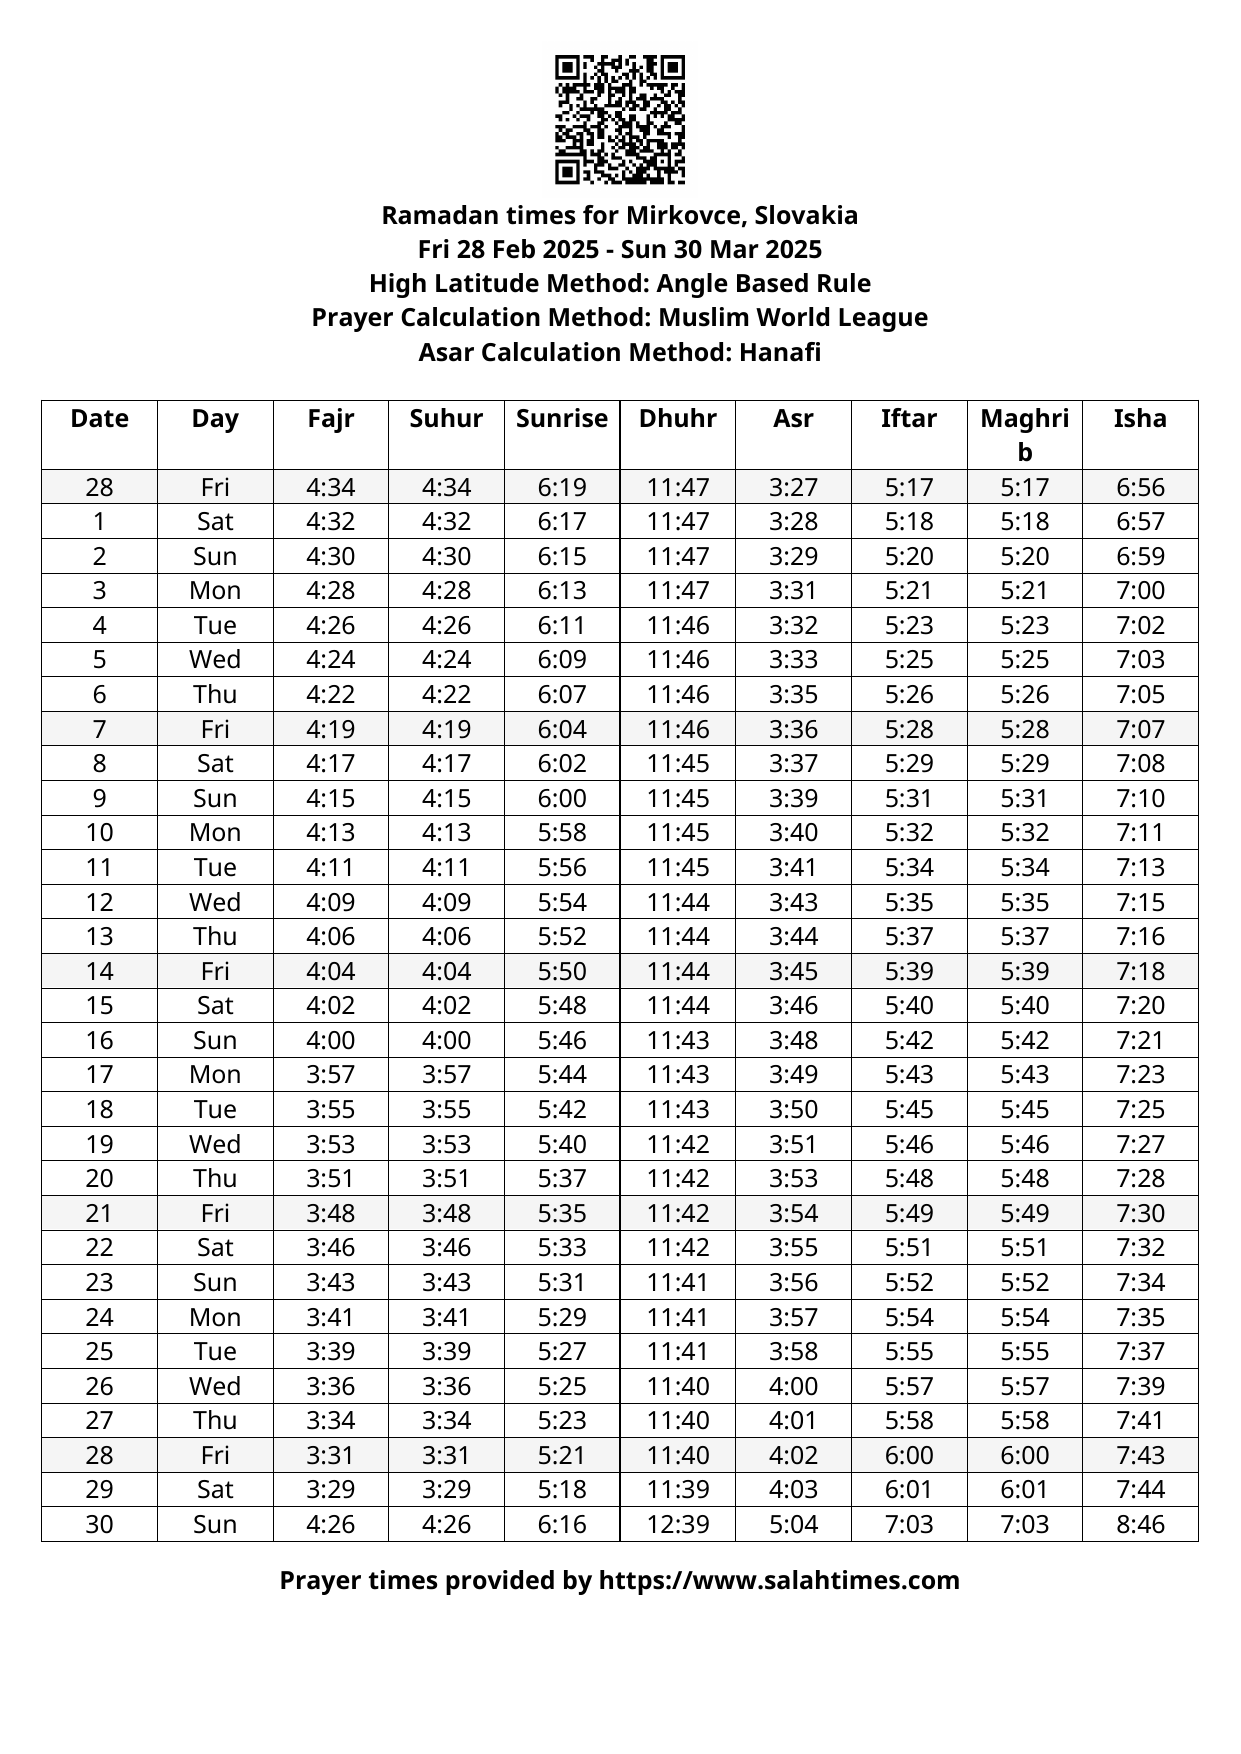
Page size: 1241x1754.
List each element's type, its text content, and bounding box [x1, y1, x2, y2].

table_cell 5:18 [852, 504, 967, 538]
table_cell 11:44 [621, 919, 735, 953]
table_cell 5:35 [505, 1196, 619, 1229]
table_cell 4:26 [389, 1507, 504, 1541]
table_cell 4:32 [389, 504, 504, 538]
table_cell 3:55 [274, 1092, 388, 1126]
table_cell 7:20 [1083, 989, 1198, 1022]
table_header Iftar [852, 401, 967, 469]
table_cell 3:46 [736, 989, 851, 1022]
table_cell 11:45 [621, 850, 735, 884]
table_cell 4:06 [389, 919, 504, 953]
table_cell 7:03 [1083, 643, 1198, 676]
table_cell 3:43 [274, 1265, 388, 1299]
table_cell 5:46 [505, 1023, 619, 1057]
table_cell 7:03 [968, 1507, 1082, 1541]
table_cell Sun [158, 539, 273, 572]
table_cell 5:46 [852, 1127, 967, 1160]
table_cell 11:44 [621, 989, 735, 1022]
table_cell 4:00 [389, 1023, 504, 1057]
table_cell 3:39 [274, 1334, 388, 1368]
table_cell 5:18 [505, 1473, 619, 1506]
table_cell 21 [42, 1196, 157, 1229]
table_cell 7:08 [1083, 746, 1198, 780]
table_cell 20 [42, 1161, 157, 1195]
table_cell 4:11 [389, 850, 504, 884]
table_cell Thu [158, 677, 273, 711]
table_cell 7:11 [1083, 816, 1198, 849]
table_cell 7:41 [1083, 1404, 1198, 1437]
table_cell 3:43 [736, 885, 851, 918]
table_cell Thu [158, 1161, 273, 1195]
table_cell 7:44 [1083, 1473, 1198, 1506]
table_cell 7:10 [1083, 781, 1198, 814]
table_cell 6:00 [852, 1438, 967, 1472]
table_cell 4:03 [736, 1473, 851, 1506]
table_cell 5:49 [968, 1196, 1082, 1229]
table_cell 4:30 [274, 539, 388, 572]
table_cell Sun [158, 1023, 273, 1057]
table_cell 11:45 [621, 746, 735, 780]
table_cell 4:09 [389, 885, 504, 918]
table_header Date [42, 401, 157, 469]
text Fri 28 Feb 2025 - Sun 30 Mar 2025 [42, 232, 1198, 266]
table_cell 11:39 [621, 1473, 735, 1506]
table_cell 4:22 [274, 677, 388, 711]
text Prayer Calculation Method: Muslim World League [42, 300, 1198, 334]
table_cell 11:46 [621, 608, 735, 642]
table_cell 6:56 [1083, 470, 1198, 503]
table_cell 5:58 [505, 816, 619, 849]
table_cell 6:59 [1083, 539, 1198, 572]
table_cell Tue [158, 608, 273, 642]
table_cell 11:45 [621, 816, 735, 849]
table_cell 28 [42, 470, 157, 503]
table_cell 3:39 [736, 781, 851, 814]
table_cell 7:18 [1083, 954, 1198, 987]
table_cell 5:43 [968, 1058, 1082, 1091]
table_cell 26 [42, 1369, 157, 1402]
table_cell 5:56 [505, 850, 619, 884]
table_cell Sat [158, 746, 273, 780]
table_cell 18 [42, 1092, 157, 1126]
table_cell 4:02 [274, 989, 388, 1022]
table_cell 7:25 [1083, 1092, 1198, 1126]
table_cell 3:51 [274, 1161, 388, 1195]
table_cell 3:29 [736, 539, 851, 572]
table_cell 3:35 [736, 677, 851, 711]
table_cell 6:17 [505, 504, 619, 538]
table_cell Mon [158, 574, 273, 607]
table_cell 4:17 [389, 746, 504, 780]
table_cell 7:30 [1083, 1196, 1198, 1229]
table_cell 5:57 [968, 1369, 1082, 1402]
table_cell 3:31 [389, 1438, 504, 1472]
table_cell 3:53 [736, 1161, 851, 1195]
table_cell 11:41 [621, 1300, 735, 1333]
table_cell 5:49 [852, 1196, 967, 1229]
table_cell 3:29 [274, 1473, 388, 1506]
table_cell 4:06 [274, 919, 388, 953]
table_cell 6:13 [505, 574, 619, 607]
table_cell Sat [158, 1231, 273, 1264]
table_cell 4:34 [389, 470, 504, 503]
table_cell 4:02 [736, 1438, 851, 1472]
table_cell 5:52 [505, 919, 619, 953]
table_cell 4:04 [274, 954, 388, 987]
table_cell 5:37 [968, 919, 1082, 953]
table_cell 3:48 [274, 1196, 388, 1229]
table_cell Thu [158, 919, 273, 953]
table_cell 7:00 [1083, 574, 1198, 607]
table_cell 5:51 [968, 1231, 1082, 1264]
table_cell 3:51 [389, 1161, 504, 1195]
table_cell 5:26 [968, 677, 1082, 711]
table_cell 9 [42, 781, 157, 814]
table_cell 3:33 [736, 643, 851, 676]
table_cell Mon [158, 1300, 273, 1333]
table_cell 6:11 [505, 608, 619, 642]
table_cell 16 [42, 1023, 157, 1057]
table_cell 5:48 [968, 1161, 1082, 1195]
table_cell Sat [158, 504, 273, 538]
table_cell 5:55 [968, 1334, 1082, 1368]
table_cell 5:20 [852, 539, 967, 572]
table_header Asr [736, 401, 851, 469]
table_header Maghrib [968, 401, 1082, 469]
table_cell 4:24 [389, 643, 504, 676]
table_cell 5:55 [852, 1334, 967, 1368]
table_cell 5:18 [968, 504, 1082, 538]
table_cell 4:34 [274, 470, 388, 503]
table_cell 5:17 [852, 470, 967, 503]
table_cell 11:47 [621, 504, 735, 538]
table_cell 4:13 [274, 816, 388, 849]
table_cell 5:50 [505, 954, 619, 987]
table_cell 5:32 [852, 816, 967, 849]
table_cell 5:29 [968, 746, 1082, 780]
table_header Fajr [274, 401, 388, 469]
table_cell Tue [158, 1092, 273, 1126]
table_cell 5:34 [852, 850, 967, 884]
table_cell 3:41 [274, 1300, 388, 1333]
table_cell 11:40 [621, 1369, 735, 1402]
table_cell 3:57 [389, 1058, 504, 1091]
table_cell 1 [42, 504, 157, 538]
text Asar Calculation Method: Hanafi [42, 334, 1198, 368]
table_cell Tue [158, 1334, 273, 1368]
table_cell 3:40 [736, 816, 851, 849]
table_cell 5:28 [852, 712, 967, 745]
table_cell 6:00 [968, 1438, 1082, 1472]
table_cell 6:07 [505, 677, 619, 711]
table_cell Fri [158, 470, 273, 503]
table_cell 15 [42, 989, 157, 1022]
table_cell 3:50 [736, 1092, 851, 1126]
table_header Sunrise [505, 401, 619, 469]
table_cell 8:46 [1083, 1507, 1198, 1541]
table_cell 11:42 [621, 1127, 735, 1160]
table_cell 4:13 [389, 816, 504, 849]
table_cell 4:19 [389, 712, 504, 745]
table_cell 5:54 [505, 885, 619, 918]
table_cell 3:39 [389, 1334, 504, 1368]
table_cell 11:44 [621, 885, 735, 918]
table_cell Fri [158, 1438, 273, 1472]
table_cell 5:42 [852, 1023, 967, 1057]
table_cell 5:31 [968, 781, 1082, 814]
text Prayer times provided by https://www.salahtimes.com [42, 1563, 1198, 1597]
table_cell 3:32 [736, 608, 851, 642]
table_cell 4:28 [389, 574, 504, 607]
table_cell 3:34 [389, 1404, 504, 1437]
table_cell Wed [158, 1127, 273, 1160]
table_header Isha [1083, 401, 1198, 469]
table_cell 11:47 [621, 574, 735, 607]
table_cell 7:43 [1083, 1438, 1198, 1472]
table_cell 5:39 [852, 954, 967, 987]
table_cell 3:31 [274, 1438, 388, 1472]
table_cell 7:27 [1083, 1127, 1198, 1160]
table_cell 4:09 [274, 885, 388, 918]
table_cell 3:46 [389, 1231, 504, 1264]
table_cell 13 [42, 919, 157, 953]
table_cell 3:27 [736, 470, 851, 503]
table_cell 5:21 [505, 1438, 619, 1472]
table_cell Sun [158, 781, 273, 814]
table_cell 5:35 [852, 885, 967, 918]
table_cell 5:23 [852, 608, 967, 642]
table_cell 3:36 [389, 1369, 504, 1402]
table_cell 30 [42, 1507, 157, 1541]
table_cell 5 [42, 643, 157, 676]
table_cell 4 [42, 608, 157, 642]
table_cell 3:48 [736, 1023, 851, 1057]
table_cell 5:52 [968, 1265, 1082, 1299]
table_cell 5:44 [505, 1058, 619, 1091]
table_cell 24 [42, 1300, 157, 1333]
table_cell 4:00 [274, 1023, 388, 1057]
table_cell 11:46 [621, 677, 735, 711]
table_cell 3:53 [274, 1127, 388, 1160]
table_header Day [158, 401, 273, 469]
table_cell 29 [42, 1473, 157, 1506]
table_cell 5:04 [736, 1507, 851, 1541]
table_cell 5:23 [505, 1404, 619, 1437]
table_cell 11:40 [621, 1438, 735, 1472]
picture [542, 41, 699, 198]
table_cell 11:42 [621, 1196, 735, 1229]
table_cell 5:43 [852, 1058, 967, 1091]
table_cell 5:52 [852, 1265, 967, 1299]
table_cell 5:46 [968, 1127, 1082, 1160]
table_cell 5:40 [968, 989, 1082, 1022]
table_cell 5:31 [852, 781, 967, 814]
table_cell 11:47 [621, 470, 735, 503]
table_cell 3:28 [736, 504, 851, 538]
table_cell 7:32 [1083, 1231, 1198, 1264]
table_cell 7:28 [1083, 1161, 1198, 1195]
table_cell 7:23 [1083, 1058, 1198, 1091]
table_cell 5:54 [852, 1300, 967, 1333]
table_cell 7:05 [1083, 677, 1198, 711]
table_cell 8 [42, 746, 157, 780]
table_cell 28 [42, 1438, 157, 1472]
table_cell 4:17 [274, 746, 388, 780]
table_cell 5:21 [968, 574, 1082, 607]
table_cell 3:57 [274, 1058, 388, 1091]
table_cell 3:44 [736, 919, 851, 953]
table_cell 3:36 [736, 712, 851, 745]
table_cell 6:19 [505, 470, 619, 503]
table_cell 7:02 [1083, 608, 1198, 642]
table_cell 6:57 [1083, 504, 1198, 538]
table_cell 2 [42, 539, 157, 572]
table_cell 3:53 [389, 1127, 504, 1160]
table_cell 6:15 [505, 539, 619, 572]
table_cell 5:45 [968, 1092, 1082, 1126]
table_cell 19 [42, 1127, 157, 1160]
table_cell 11:41 [621, 1265, 735, 1299]
table_cell 6:01 [852, 1473, 967, 1506]
table_cell 4:22 [389, 677, 504, 711]
table_cell 6:16 [505, 1507, 619, 1541]
table_cell 4:24 [274, 643, 388, 676]
table_cell Sun [158, 1265, 273, 1299]
table_cell Mon [158, 1058, 273, 1091]
table_cell 5:21 [852, 574, 967, 607]
table_cell 11:46 [621, 712, 735, 745]
table_cell 3:57 [736, 1300, 851, 1333]
table_cell 4:26 [274, 608, 388, 642]
table_cell 6:02 [505, 746, 619, 780]
table_cell Thu [158, 1404, 273, 1437]
table_cell 4:26 [389, 608, 504, 642]
table_cell 5:33 [505, 1231, 619, 1264]
table_cell 5:25 [505, 1369, 619, 1402]
table_header Suhur [389, 401, 504, 469]
table_cell 4:30 [389, 539, 504, 572]
table_cell 5:57 [852, 1369, 967, 1402]
table_cell 5:37 [505, 1161, 619, 1195]
table_cell 7:34 [1083, 1265, 1198, 1299]
table_cell 5:23 [968, 608, 1082, 642]
table_cell 3:43 [389, 1265, 504, 1299]
table_cell 5:54 [968, 1300, 1082, 1333]
table_cell 5:34 [968, 850, 1082, 884]
table_cell 7:03 [852, 1507, 967, 1541]
table_cell 5:37 [852, 919, 967, 953]
table_cell 27 [42, 1404, 157, 1437]
table_cell 5:27 [505, 1334, 619, 1368]
table_cell 3:55 [736, 1231, 851, 1264]
table_cell 3:56 [736, 1265, 851, 1299]
table_cell 11:46 [621, 643, 735, 676]
table_cell 11:42 [621, 1161, 735, 1195]
table_cell 5:25 [968, 643, 1082, 676]
table_cell 5:29 [505, 1300, 619, 1333]
table_cell 6:00 [505, 781, 619, 814]
table_cell 5:29 [852, 746, 967, 780]
table_cell 7:39 [1083, 1369, 1198, 1402]
table_cell Fri [158, 1196, 273, 1229]
table_cell Sun [158, 1507, 273, 1541]
table_cell 3:29 [389, 1473, 504, 1506]
table_cell 7:37 [1083, 1334, 1198, 1368]
table_cell 11:45 [621, 781, 735, 814]
table_cell 6:01 [968, 1473, 1082, 1506]
table_cell 4:02 [389, 989, 504, 1022]
table_cell 3:37 [736, 746, 851, 780]
table_cell Fri [158, 954, 273, 987]
table_cell 6:04 [505, 712, 619, 745]
table_cell 5:26 [852, 677, 967, 711]
table_cell 25 [42, 1334, 157, 1368]
table_cell 3:54 [736, 1196, 851, 1229]
table_cell Wed [158, 885, 273, 918]
table_cell 6:09 [505, 643, 619, 676]
table_cell 3:55 [389, 1092, 504, 1126]
text Ramadan times for Mirkovce, Slovakia [42, 198, 1198, 232]
table_cell 5:48 [505, 989, 619, 1022]
table_cell 11 [42, 850, 157, 884]
table_cell 3:58 [736, 1334, 851, 1368]
table_cell 5:58 [968, 1404, 1082, 1437]
table_cell 10 [42, 816, 157, 849]
table_cell 11:40 [621, 1404, 735, 1437]
table_cell Tue [158, 850, 273, 884]
table_cell 3:45 [736, 954, 851, 987]
table_cell 5:39 [968, 954, 1082, 987]
table_cell 3 [42, 574, 157, 607]
table_cell 3:36 [274, 1369, 388, 1402]
table_cell 4:11 [274, 850, 388, 884]
table_cell 4:26 [274, 1507, 388, 1541]
table_cell 4:00 [736, 1369, 851, 1402]
table_cell 5:58 [852, 1404, 967, 1437]
table_cell 3:48 [389, 1196, 504, 1229]
table_cell 5:28 [968, 712, 1082, 745]
table_cell 7 [42, 712, 157, 745]
table_cell 4:01 [736, 1404, 851, 1437]
table_cell Fri [158, 712, 273, 745]
table_cell 11:41 [621, 1334, 735, 1368]
table_cell 7:07 [1083, 712, 1198, 745]
table_cell 5:42 [968, 1023, 1082, 1057]
table_cell 7:21 [1083, 1023, 1198, 1057]
table_cell 5:32 [968, 816, 1082, 849]
table_cell Wed [158, 1369, 273, 1402]
table_cell 5:40 [852, 989, 967, 1022]
table_cell Wed [158, 643, 273, 676]
table_cell 3:46 [274, 1231, 388, 1264]
table_header Dhuhr [621, 401, 735, 469]
table_cell 5:31 [505, 1265, 619, 1299]
table_cell Sat [158, 1473, 273, 1506]
table_cell 3:34 [274, 1404, 388, 1437]
table_cell Mon [158, 816, 273, 849]
table_cell 11:42 [621, 1231, 735, 1264]
table_cell 4:15 [274, 781, 388, 814]
table_cell 22 [42, 1231, 157, 1264]
table_cell 11:43 [621, 1023, 735, 1057]
table_cell 7:16 [1083, 919, 1198, 953]
table_cell 5:42 [505, 1092, 619, 1126]
table_cell 11:44 [621, 954, 735, 987]
table_cell 3:51 [736, 1127, 851, 1160]
table_cell 5:20 [968, 539, 1082, 572]
table_cell 5:48 [852, 1161, 967, 1195]
table_cell 4:32 [274, 504, 388, 538]
table_cell 4:15 [389, 781, 504, 814]
table_cell 7:13 [1083, 850, 1198, 884]
table_cell 5:40 [505, 1127, 619, 1160]
table_cell 4:19 [274, 712, 388, 745]
table_cell 14 [42, 954, 157, 987]
table_cell 4:04 [389, 954, 504, 987]
table_cell 7:35 [1083, 1300, 1198, 1333]
table_cell 4:28 [274, 574, 388, 607]
table_cell 11:47 [621, 539, 735, 572]
table_cell 5:25 [852, 643, 967, 676]
table_cell 12 [42, 885, 157, 918]
table_cell 11:43 [621, 1058, 735, 1091]
table_cell 11:43 [621, 1092, 735, 1126]
table_cell 17 [42, 1058, 157, 1091]
table_cell Sat [158, 989, 273, 1022]
table_cell 3:41 [389, 1300, 504, 1333]
table_cell 12:39 [621, 1507, 735, 1541]
table_cell 3:49 [736, 1058, 851, 1091]
table_cell 7:15 [1083, 885, 1198, 918]
table_cell 23 [42, 1265, 157, 1299]
table_cell 5:45 [852, 1092, 967, 1126]
table_cell 6 [42, 677, 157, 711]
table_cell 5:17 [968, 470, 1082, 503]
text High Latitude Method: Angle Based Rule [42, 266, 1198, 300]
table_cell 3:31 [736, 574, 851, 607]
table_cell 5:51 [852, 1231, 967, 1264]
table_cell 3:41 [736, 850, 851, 884]
table_cell 5:35 [968, 885, 1082, 918]
